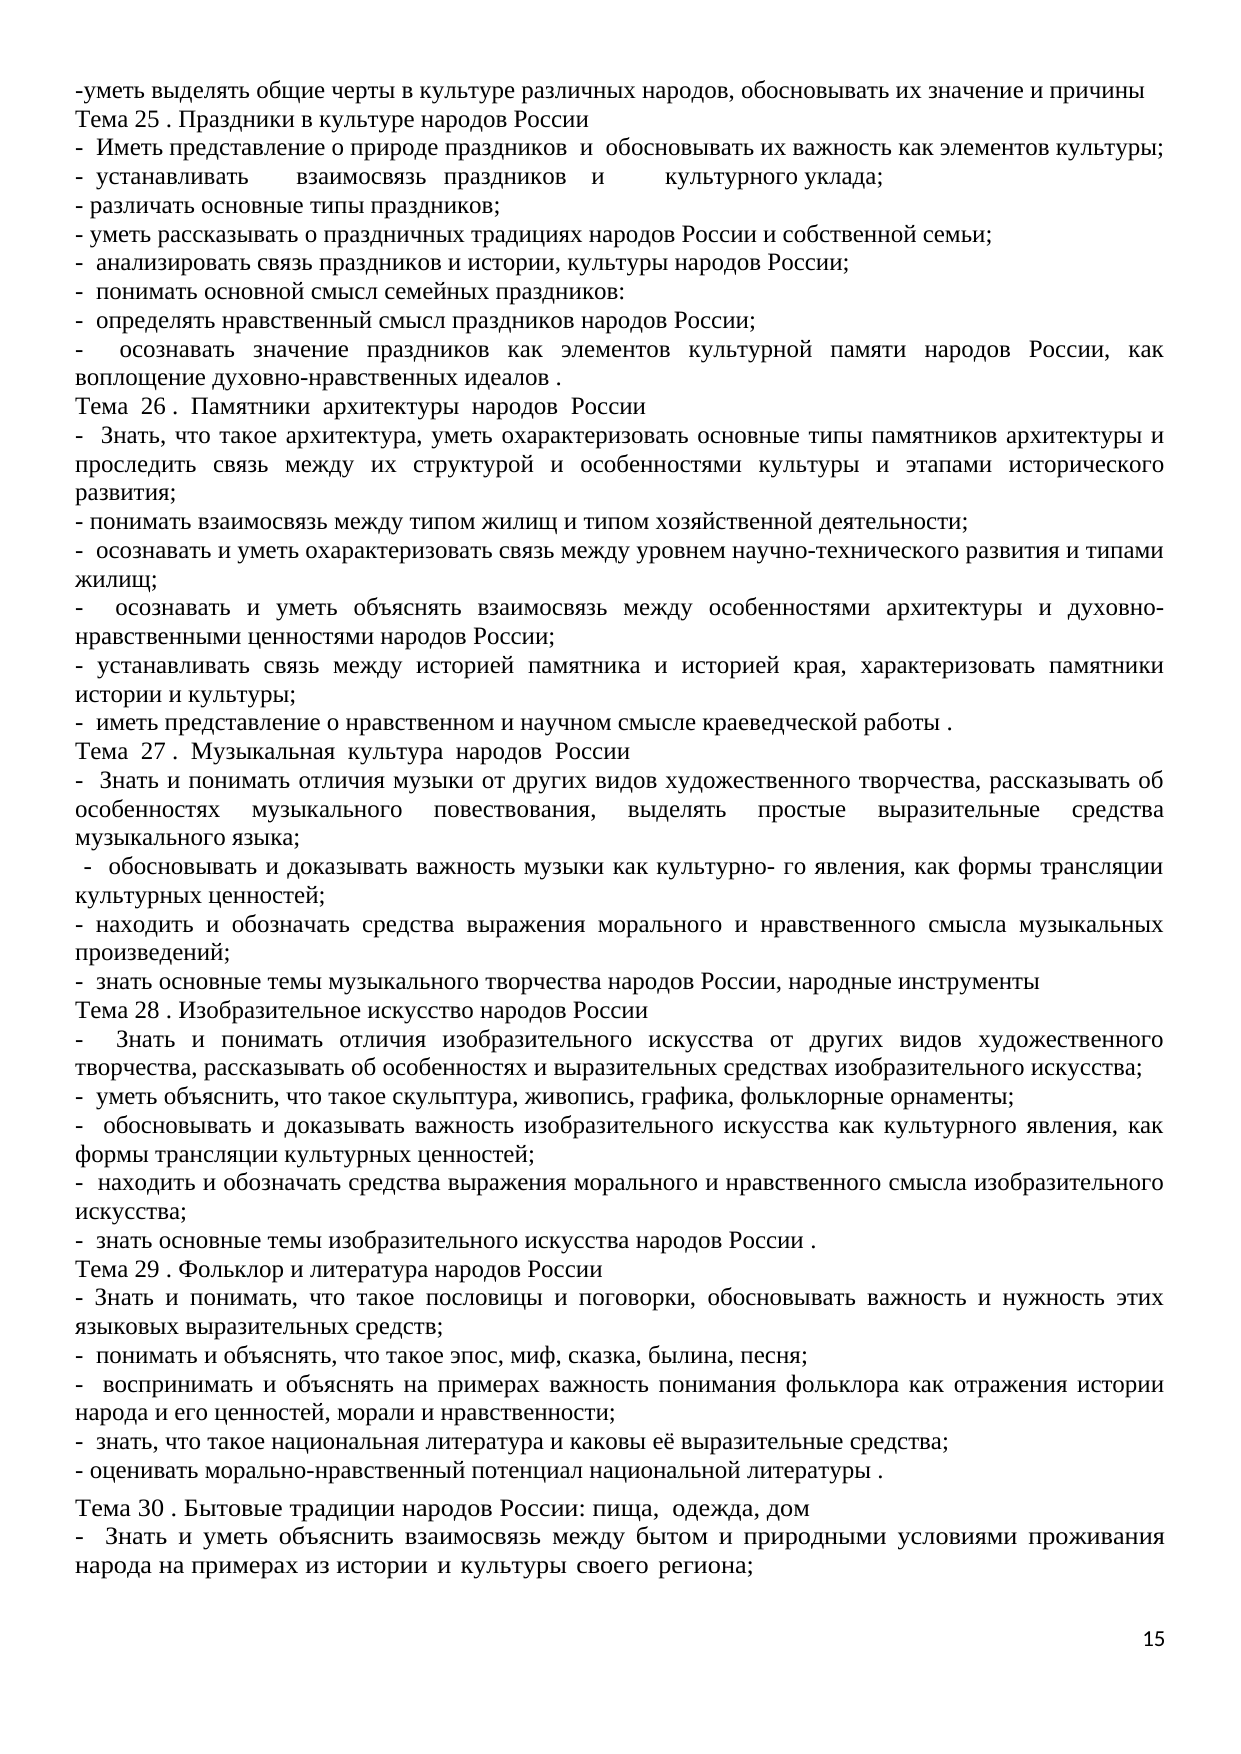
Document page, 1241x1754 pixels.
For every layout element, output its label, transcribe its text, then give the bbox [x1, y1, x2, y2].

text Тема 25 . Праздники в культуре народов России [75, 104, 1165, 132]
text - различать основные типы праздников; [75, 190, 1165, 219]
text - обосновывать и доказывать важность музыки как культурно- го явления, как формы трансляции культурных ценностей; [75, 851, 1165, 909]
text - обосновывать и доказывать важность изобразительного искусства как культурного явления, как формы трансляции культурных ценностей; [75, 1110, 1165, 1167]
text - уметь объяснить, что такое скульптура, живопись, графика, фольклорные орнаменты; [75, 1081, 1165, 1110]
text - Иметь представление о природе праздников и обосновывать их важность как элементов культуры; [75, 132, 1165, 161]
text Тема 28 . Изобразительное искусство народов России [75, 995, 1165, 1024]
text Тема 29 . Фольклор и литература народов России [75, 1254, 1165, 1282]
text - понимать основной смысл семейных праздников: [75, 276, 1165, 305]
text - Знать и понимать, что такое пословицы и поговорки, обосновывать важность и нужность этих языковых выразительных средств; [75, 1282, 1165, 1340]
text - находить и обозначать средства выражения морального и нравственного смысла изобразительного искусства; [75, 1167, 1165, 1225]
text - осознавать и уметь объяснять взаимосвязь между особенностями архитектуры и духовно-нравственными ценностями народов России; [75, 592, 1165, 650]
text - оценивать морально-нравственный потенциал национальной литературы . [75, 1455, 1165, 1484]
text - Знать и понимать отличия музыки от других видов художественного творчества, рассказывать об особенностях музыкального повествования, выделять простые выразительные средства музыкального языка; [75, 765, 1165, 851]
text - Знать, что такое архитектура, уметь охарактеризовать основные типы памятников архитектуры и проследить связь между их структурой и особенностями культуры и этапами исторического развития; [75, 420, 1165, 506]
text - устанавливать связь между историей памятника и историей края, характеризовать памятники истории и культуры; [75, 650, 1165, 707]
text - определять нравственный смысл праздников народов России; [75, 305, 1165, 334]
text - понимать взаимосвязь между типом жилищ и типом хозяйственной деятельности; [75, 506, 1165, 535]
text - Знать и понимать отличия изобразительного искусства от других видов художественного творчества, рассказывать об особенностях и выразительных средствах изобразительного искусства; [75, 1024, 1165, 1081]
text Тема 26 . Памятники архитектуры народов России [75, 391, 1165, 420]
text - понимать и объяснять, что такое эпос, миф, сказка, былина, песня; [75, 1340, 1165, 1369]
text -уметь выделять общие черты в культуре различных народов, обосновывать их значение и причины [75, 75, 1165, 104]
text - анализировать связь праздников и истории, культуры народов России; [75, 247, 1165, 276]
text - уметь рассказывать о праздничных традициях народов России и собственной семьи; [75, 219, 1165, 247]
text - Знать и уметь объяснить взаимосвязь между бытом и природными условиями проживания народа на примерах из истории и культуры своего региона; [75, 1521, 1165, 1579]
text - находить и обозначать средства выражения морального и нравственного смысла музыкальных произведений; [75, 909, 1165, 966]
text Тема 30 . Бытовые традиции народов России: пища, одежда, дом [75, 1493, 1165, 1521]
text Тема 27 . Музыкальная культура народов России [75, 736, 1165, 765]
text - осознавать и уметь охарактеризовать связь между уровнем научно-технического развития и типами жилищ; [75, 535, 1165, 592]
text - знать основные темы изобразительного искусства народов России . [75, 1225, 1165, 1254]
text - знать, что такое национальная литература и каковы её выразительные средства; [75, 1426, 1165, 1455]
text - воспринимать и объяснять на примерах важность понимания фольклора как отражения истории народа и его ценностей, морали и нравственности; [75, 1369, 1165, 1426]
text - осознавать значение праздников как элементов культурной памяти народов России, как воплощение духовно-нравственных идеалов . [75, 334, 1165, 391]
text - устанавливать взаимосвязь праздников и культурного уклада; [75, 161, 1165, 190]
text - иметь представление о нравственном и научном смысле краеведческой работы . [75, 707, 1165, 736]
text - знать основные темы музыкального творчества народов России, народные инструменты [75, 966, 1165, 995]
